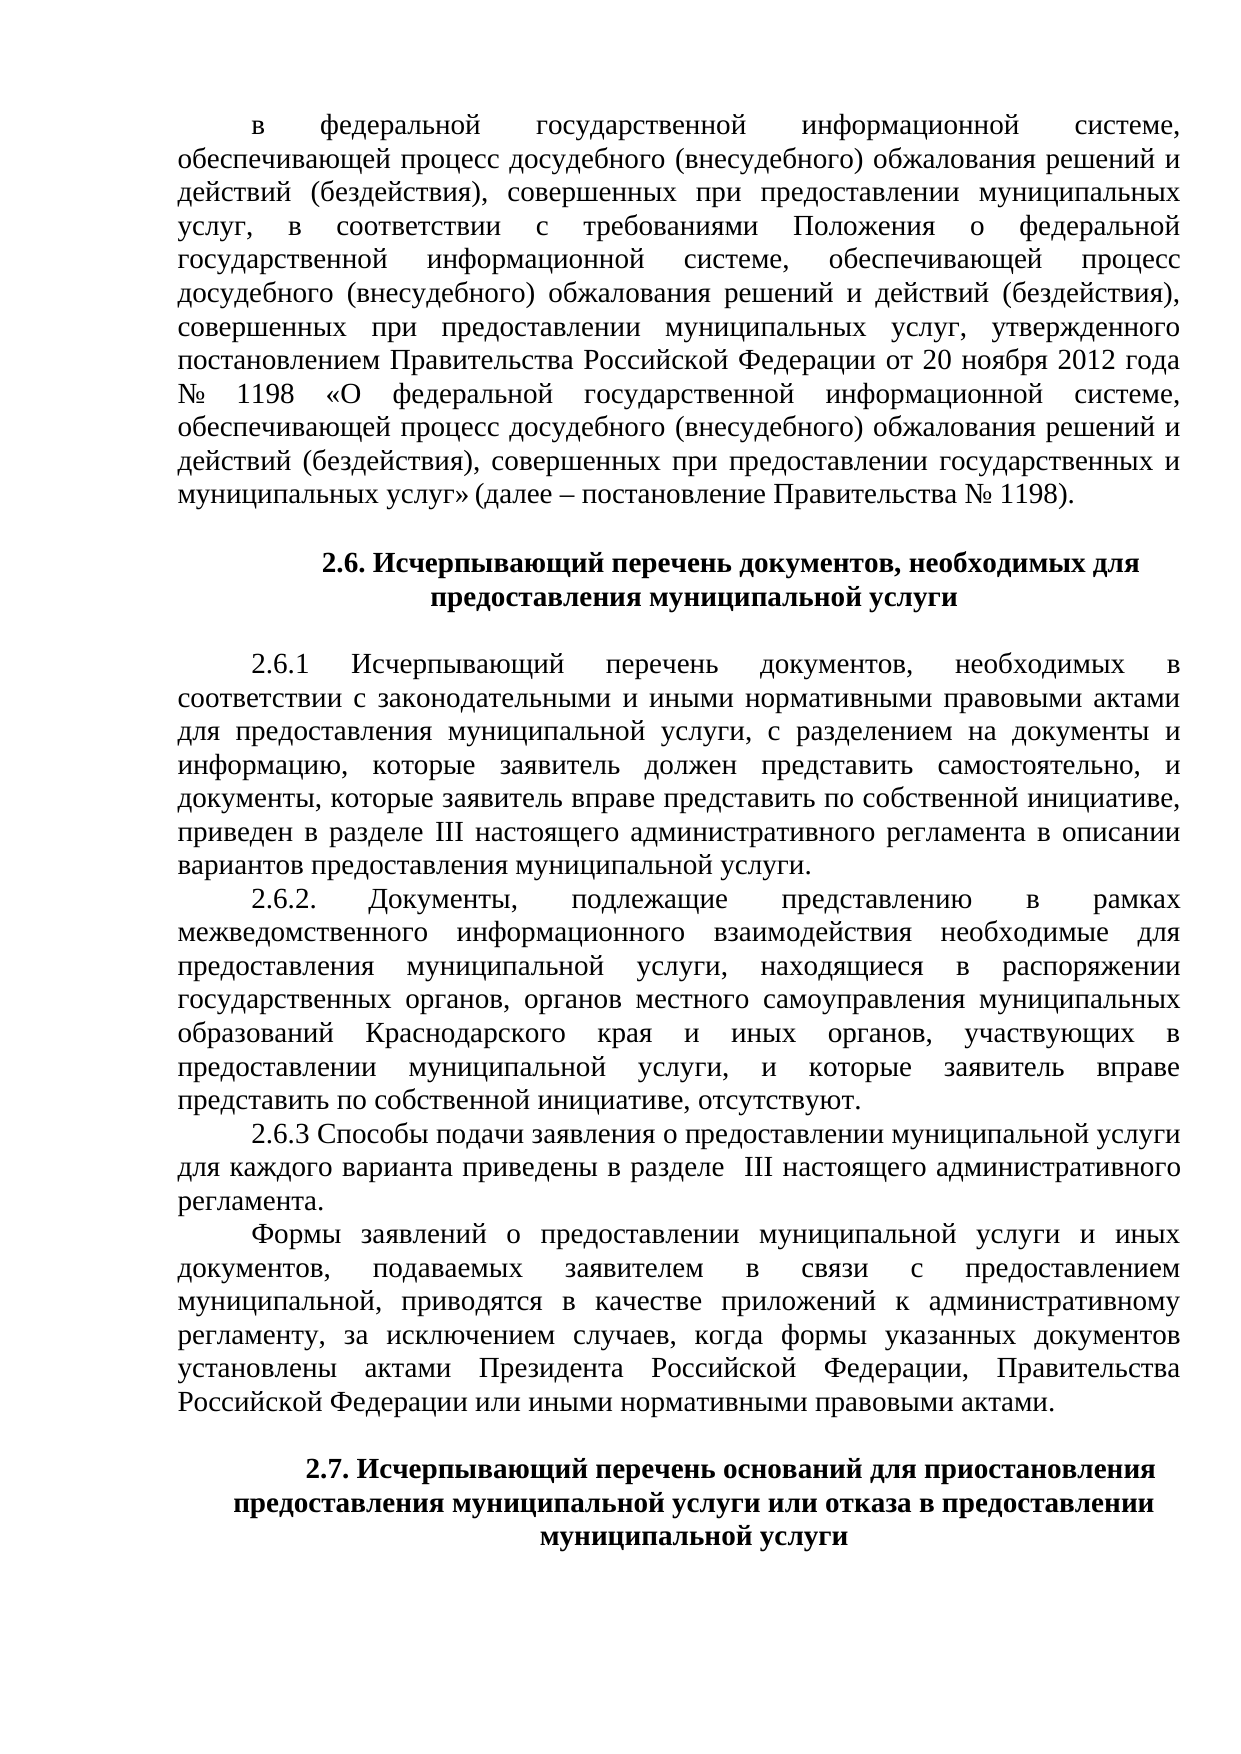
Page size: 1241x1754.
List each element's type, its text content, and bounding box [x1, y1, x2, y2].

text 2.6.1 Исчерпывающий перечень документов, необходимых в соответствии с законодательными и иными нормативными правовыми актами для предоставления муниципальной услуги, с разделением на документы и информацию, которые заявитель должен представить самостоятельно, и документы, которые заявитель вправе представить по собственной инициативе, приведен в разделе III настоящего административного регламента в описании вариантов предоставления муниципальной услуги. [177, 646, 1181, 881]
text в федеральной государственной информационной системе, обеспечивающей процесс досудебного (внесудебного) обжалования решений и действий (бездействия), совершенных при предоставлении муниципальных услуг, в соответствии с требованиями Положения о федеральной государственной информационной системе, обеспечивающей процесс досудебного (внесудебного) обжалования решений и действий (бездействия), совершенных при предоставлении муниципальных услуг, утвержденного постановлением Правительства Российской Федерации от 20 ноября 2012 года № 1198 «О федеральной государственной информационной системе, обеспечивающей процесс досудебного (внесудебного) обжалования решений и действий (бездействия), совершенных при предоставлении государственных и муниципальных услуг» (далее – постановление Правительства № 1198). [177, 107, 1181, 510]
text 2.6.3 Способы подачи заявления о предоставлении муниципальной услуги для каждого варианта приведены в разделе III настоящего административного регламента. [177, 1116, 1181, 1216]
text 2.6. Исчерпывающий перечень документов, необходимых для предоставления муниципальной услуги [177, 546, 1211, 613]
text 2.6.2. Документы, подлежащие представлению в рамках межведомственного информационного взаимодействия необходимые для предоставления муниципальной услуги, находящиеся в распоряжении государственных органов, органов местного самоуправления муниципальных образований Краснодарского края и иных органов, участвующих в предоставлении муниципальной услуги, и которые заявитель вправе представить по собственной инициативе, отсутствуют. [177, 881, 1181, 1116]
text 2.7. Исчерпывающий перечень оснований для приостановления предоставления муниципальной услуги или отказа в предоставлении муниципальной услуги [177, 1451, 1211, 1552]
text Формы заявлений о предоставлении муниципальной услуги и иных документов, подаваемых заявителем в связи с предоставлением муниципальной, приводятся в качестве приложений к административному регламенту, за исключением случаев, когда формы указанных документов установлены актами Президента Российской Федерации, Правительства Российской Федерации или иными нормативными правовыми актами. [177, 1216, 1181, 1418]
